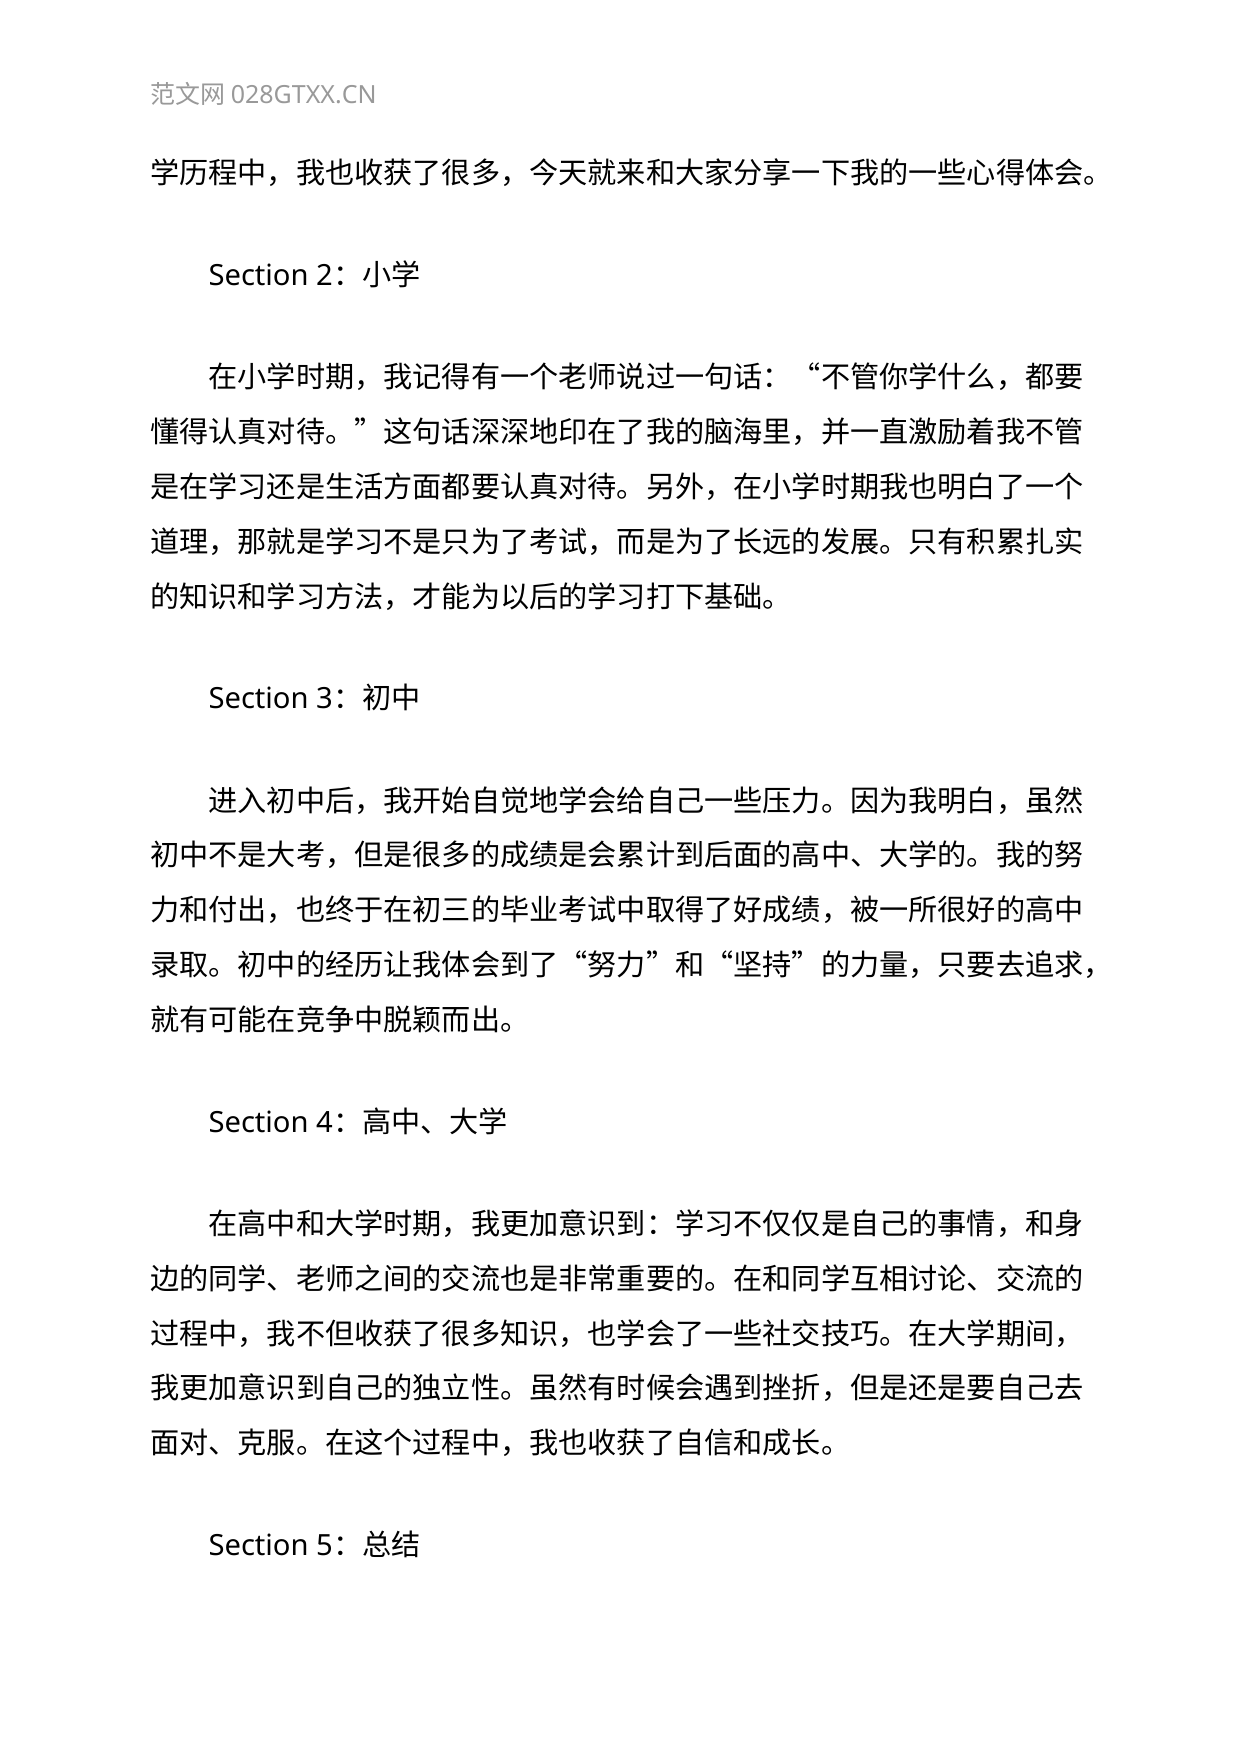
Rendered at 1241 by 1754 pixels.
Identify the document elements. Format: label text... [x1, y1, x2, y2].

text 在高中和大学时期，我更加意识到：学习不仅仅是自己的事情，和身边的同学、老师之间的交流也是非常重要的。在和同学互相讨论、交流的过程中，我不但收获了很多知识，也学会了一些社交技巧。在大学期间，我更加意识到自己的独立性。虽然有时候会遇到挫折，但是还是要自己去面对、克服。在这个过程中，我也收获了自信和成长。 [150, 1200, 1090, 1462]
text Section 2：小学 [150, 252, 1090, 294]
text Section 5：总结 [150, 1522, 1090, 1564]
text Section 4：高中、大学 [150, 1098, 1090, 1141]
text Section 3：初中 [150, 675, 1090, 717]
text 进入初中后，我开始自觉地学会给自己一些压力。因为我明白，虽然初中不是大考，但是很多的成绩是会累计到后面的高中、大学的。我的努力和付出，也终于在初三的毕业考试中取得了好成绩，被一所很好的高中录取。初中的经历让我体会到了“努力”和“坚持”的力量，只要去追求，就有可能在竞争中脱颖而出。 [150, 777, 1090, 1039]
text 在小学时期，我记得有一个老师说过一句话：“不管你学什么，都要懂得认真对待。”这句话深深地印在了我的脑海里，并一直激励着我不管是在学习还是生活方面都要认真对待。另外，在小学时期我也明白了一个道理，那就是学习不是只为了考试，而是为了长远的发展。只有积累扎实的知识和学习方法，才能为以后的学习打下基础。 [150, 354, 1090, 616]
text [150, 150, 1090, 192]
